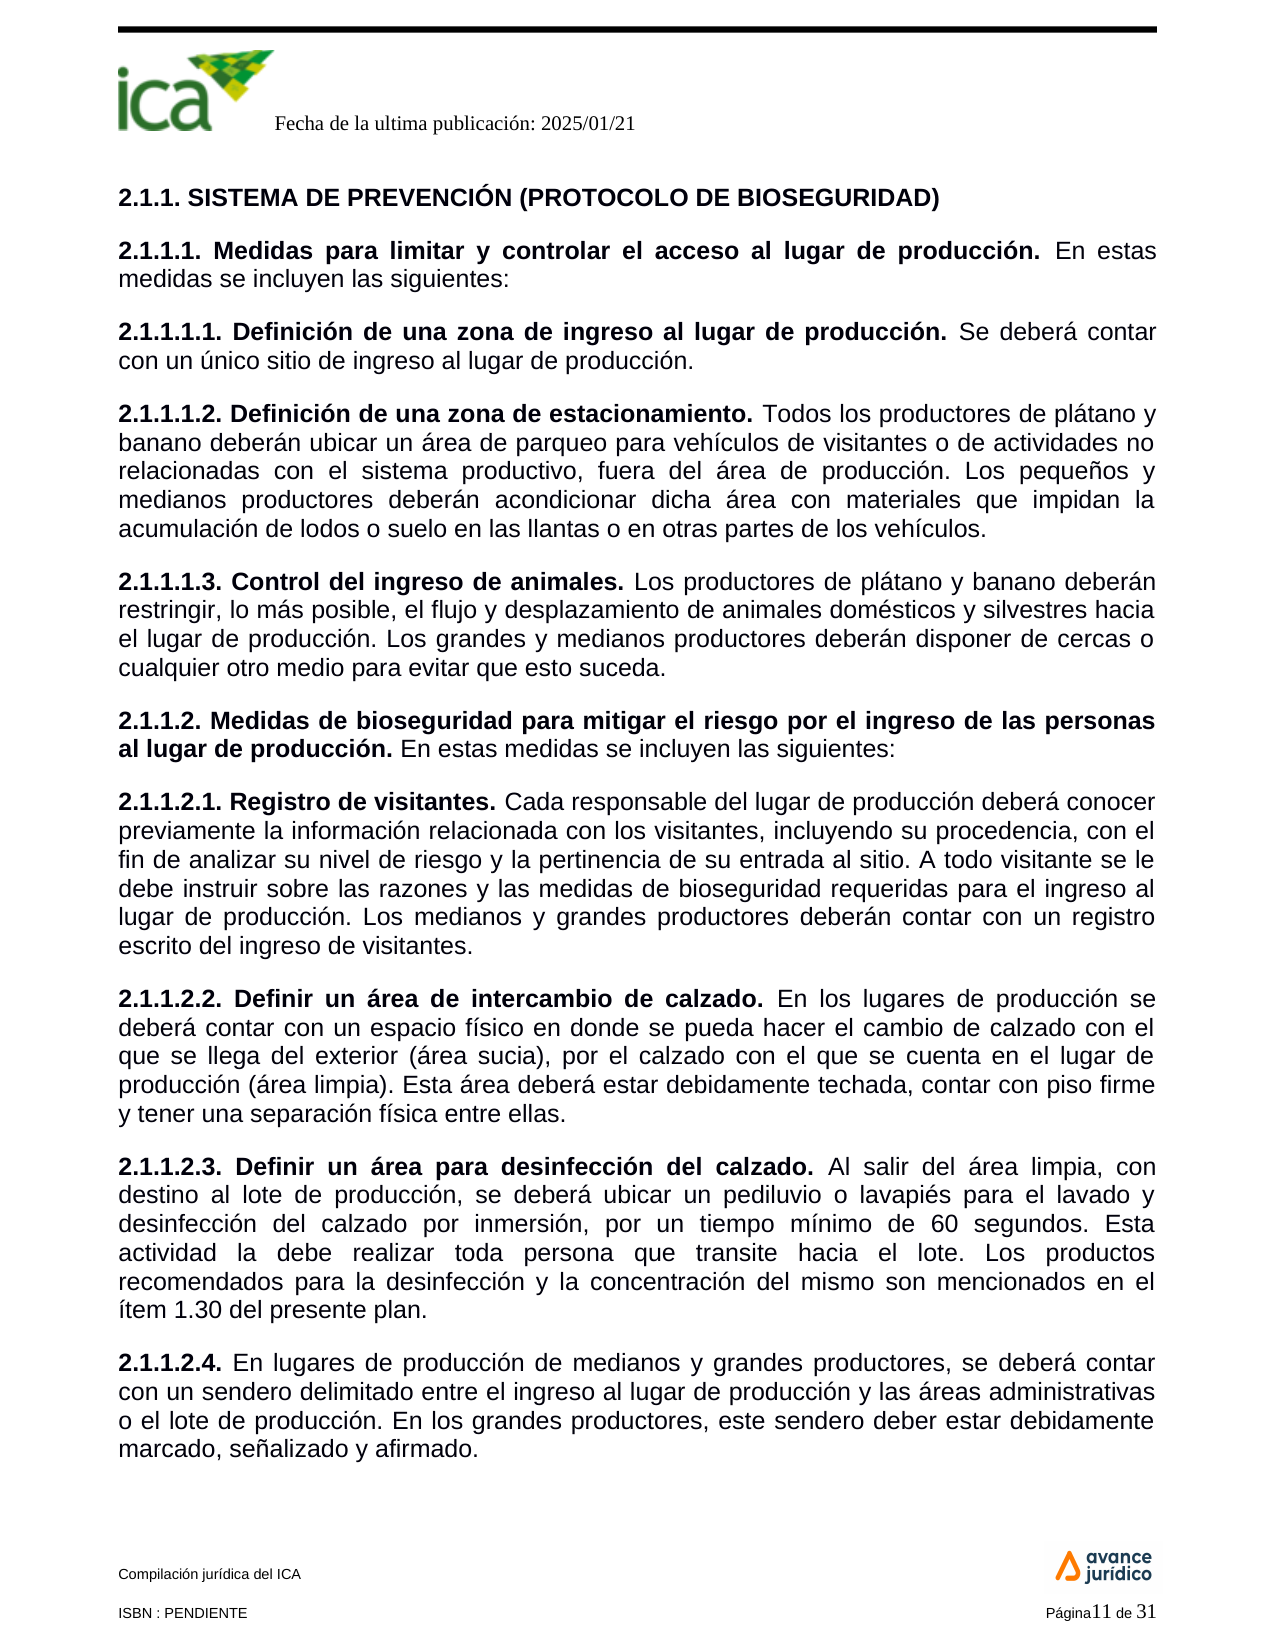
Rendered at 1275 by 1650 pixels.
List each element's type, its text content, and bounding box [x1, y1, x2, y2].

text 2.1.1.1.1. Definición de una zona de ingreso al lugar de producción. Se deberá contar con un único sitio de ingreso al lugar de producción. [118, 317, 1157, 375]
text 2.1.1.1.3. Control del ingreso de animales. Los productores de plátano y banano deberán restringir, lo más posible, el flujo y desplazamiento de animales domésticos y silvestres hacia el lugar de producción. Los grandes y medianos productores deberán disponer de cercas o cualquier otro medio para evitar que esto suceda. [118, 567, 1157, 682]
text 2.1.1.2.3. Definir un área para desinfección del calzado. Al salir del área limpia, con destino al lote de producción, se deberá ubicar un pediluvio o lavapiés para el lavado y desinfección del calzado por inmersión, por un tiempo mínimo de 60 segundos. Esta actividad la debe realizar toda persona que transite hacia el lote. Los productos recomendados para la desinfección y la concentración del mismo son mencionados en el ítem 1.30 del presente plan. [118, 1152, 1157, 1324]
text 2.1.1. SISTEMA DE PREVENCIÓN (PROTOCOLO DE BIOSEGURIDAD) [118, 183, 1157, 212]
text 2.1.1.2.1. Registro de visitantes. Cada responsable del lugar de producción deberá conocer previamente la información relacionada con los visitantes, incluyendo su procedencia, con el fin de analizar su nivel de riesgo y la pertinencia de su entrada al sitio. A todo visitante se le debe instruir sobre las razones y las medidas de bioseguridad requeridas para el ingreso al lugar de producción. Los medianos y grandes productores deberán contar con un registro escrito del ingreso de visitantes. [118, 787, 1157, 960]
text 2.1.1.2. Medidas de bioseguridad para mitigar el riesgo por el ingreso de las personas al lugar de producción. En estas medidas se incluyen las siguientes: [118, 706, 1157, 763]
text 2.1.1.1. Medidas para limitar y controlar el acceso al lugar de producción. En estas medidas se incluyen las siguientes: [118, 236, 1157, 293]
text 2.1.1.2.2. Definir un área de intercambio de calzado. En los lugares de producción se deberá contar con un espacio físico en donde se pueda hacer el cambio de calzado con el que se llega del exterior (área sucia), por el calzado con el que se cuenta en el lugar de producción (área limpia). Esta área deberá estar debidamente techada, contar con piso firme y tener una separación física entre ellas. [118, 984, 1157, 1128]
text 2.1.1.2.4. En lugares de producción de medianos y grandes productores, se deberá contar con un sendero delimitado entre el ingreso al lugar de producción y las áreas administrativas o el lote de producción. En los grandes productores, este sendero deber estar debidamente marcado, señalizado y afirmado. [118, 1348, 1157, 1463]
text 2.1.1.1.2. Definición de una zona de estacionamiento. Todos los productores de plátano y banano deberán ubicar un área de parqueo para vehículos de visitantes o de actividades no relacionadas con el sistema productivo, fuera del área de producción. Los pequeños y medianos productores deberán acondicionar dicha área con materiales que impidan la acumulación de lodos o suelo en las llantas o en otras partes de los vehículos. [118, 399, 1157, 543]
